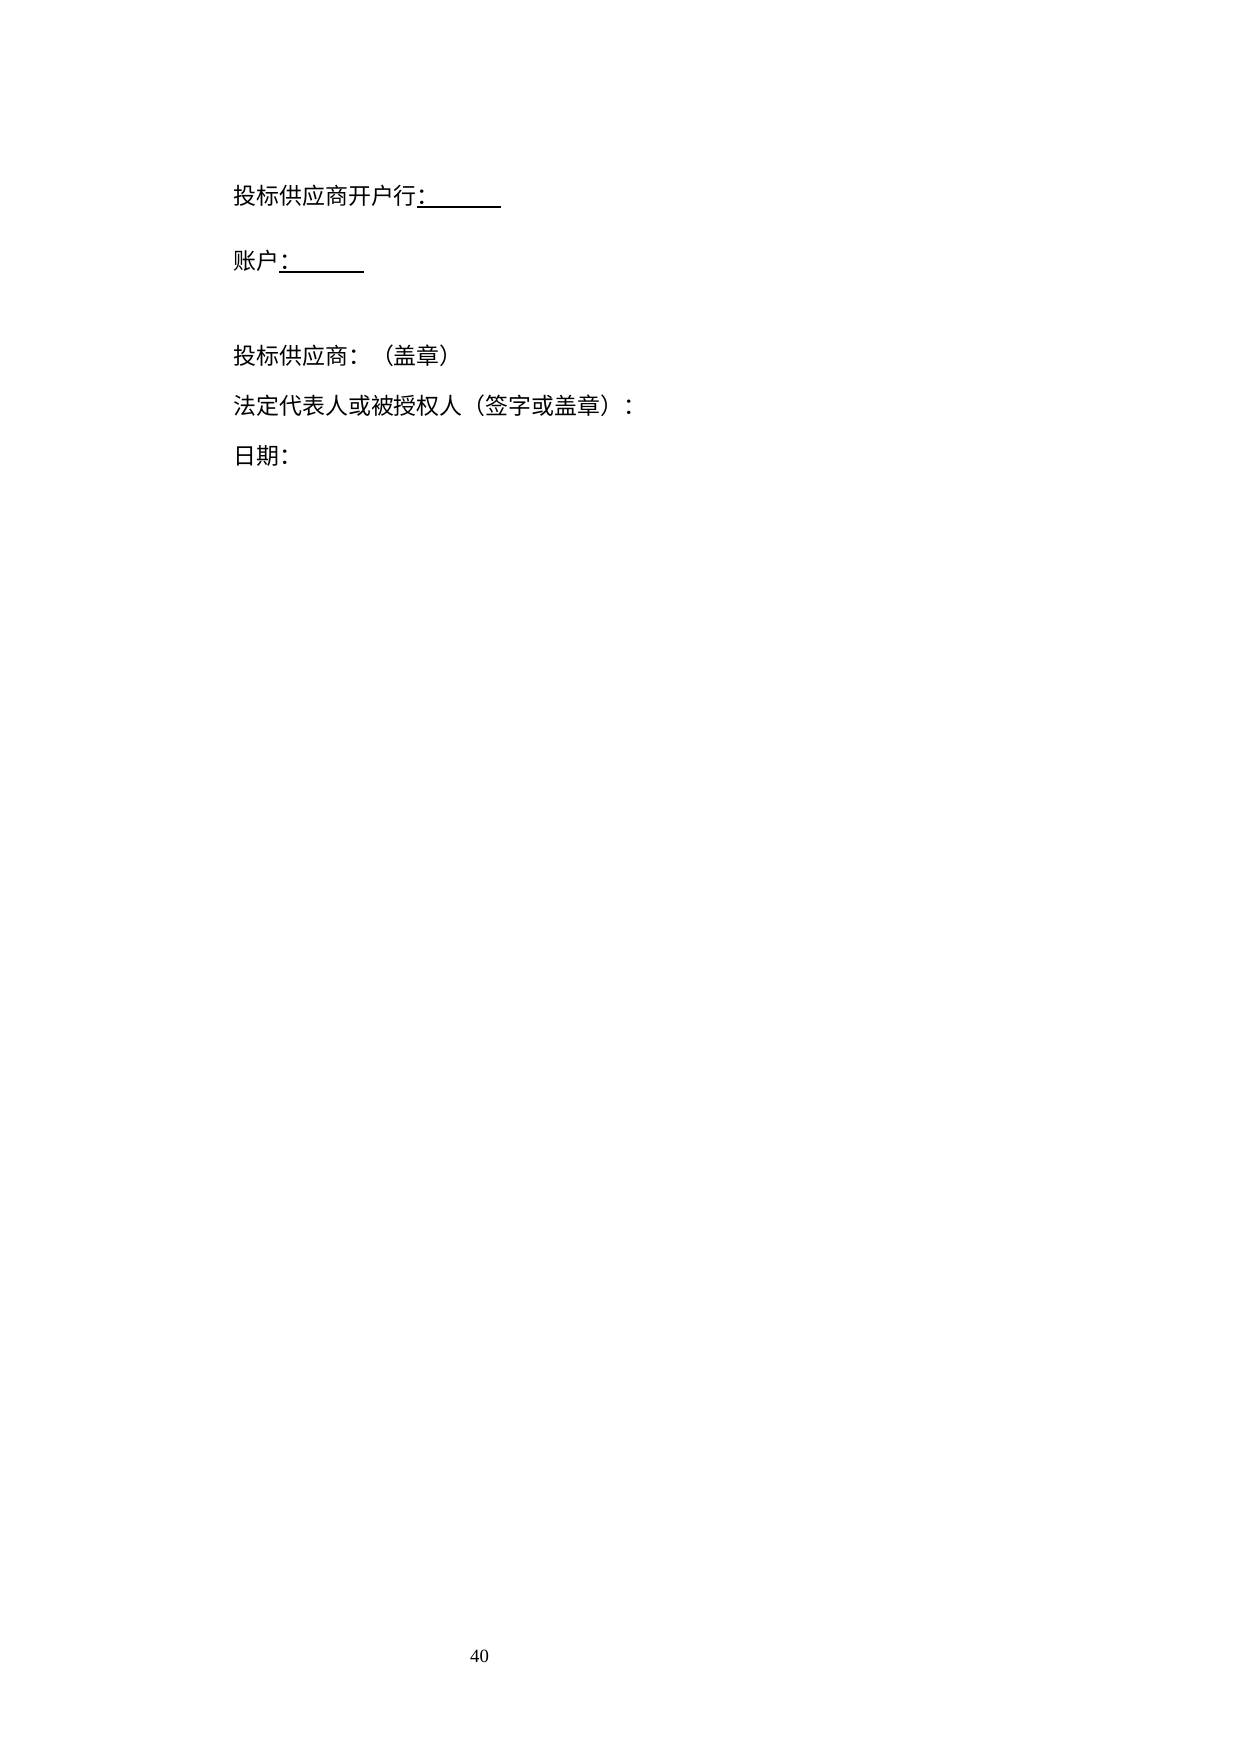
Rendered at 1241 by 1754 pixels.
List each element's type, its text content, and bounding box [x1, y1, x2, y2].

text 账户： [187, 227, 1053, 292]
text 日期： [187, 424, 1053, 474]
text 法定代表人或被授权人（签字或盖章）： [187, 374, 1053, 424]
text 投标供应商开户行： [187, 162, 1053, 227]
text 投标供应商：（盖章） [187, 324, 1053, 374]
